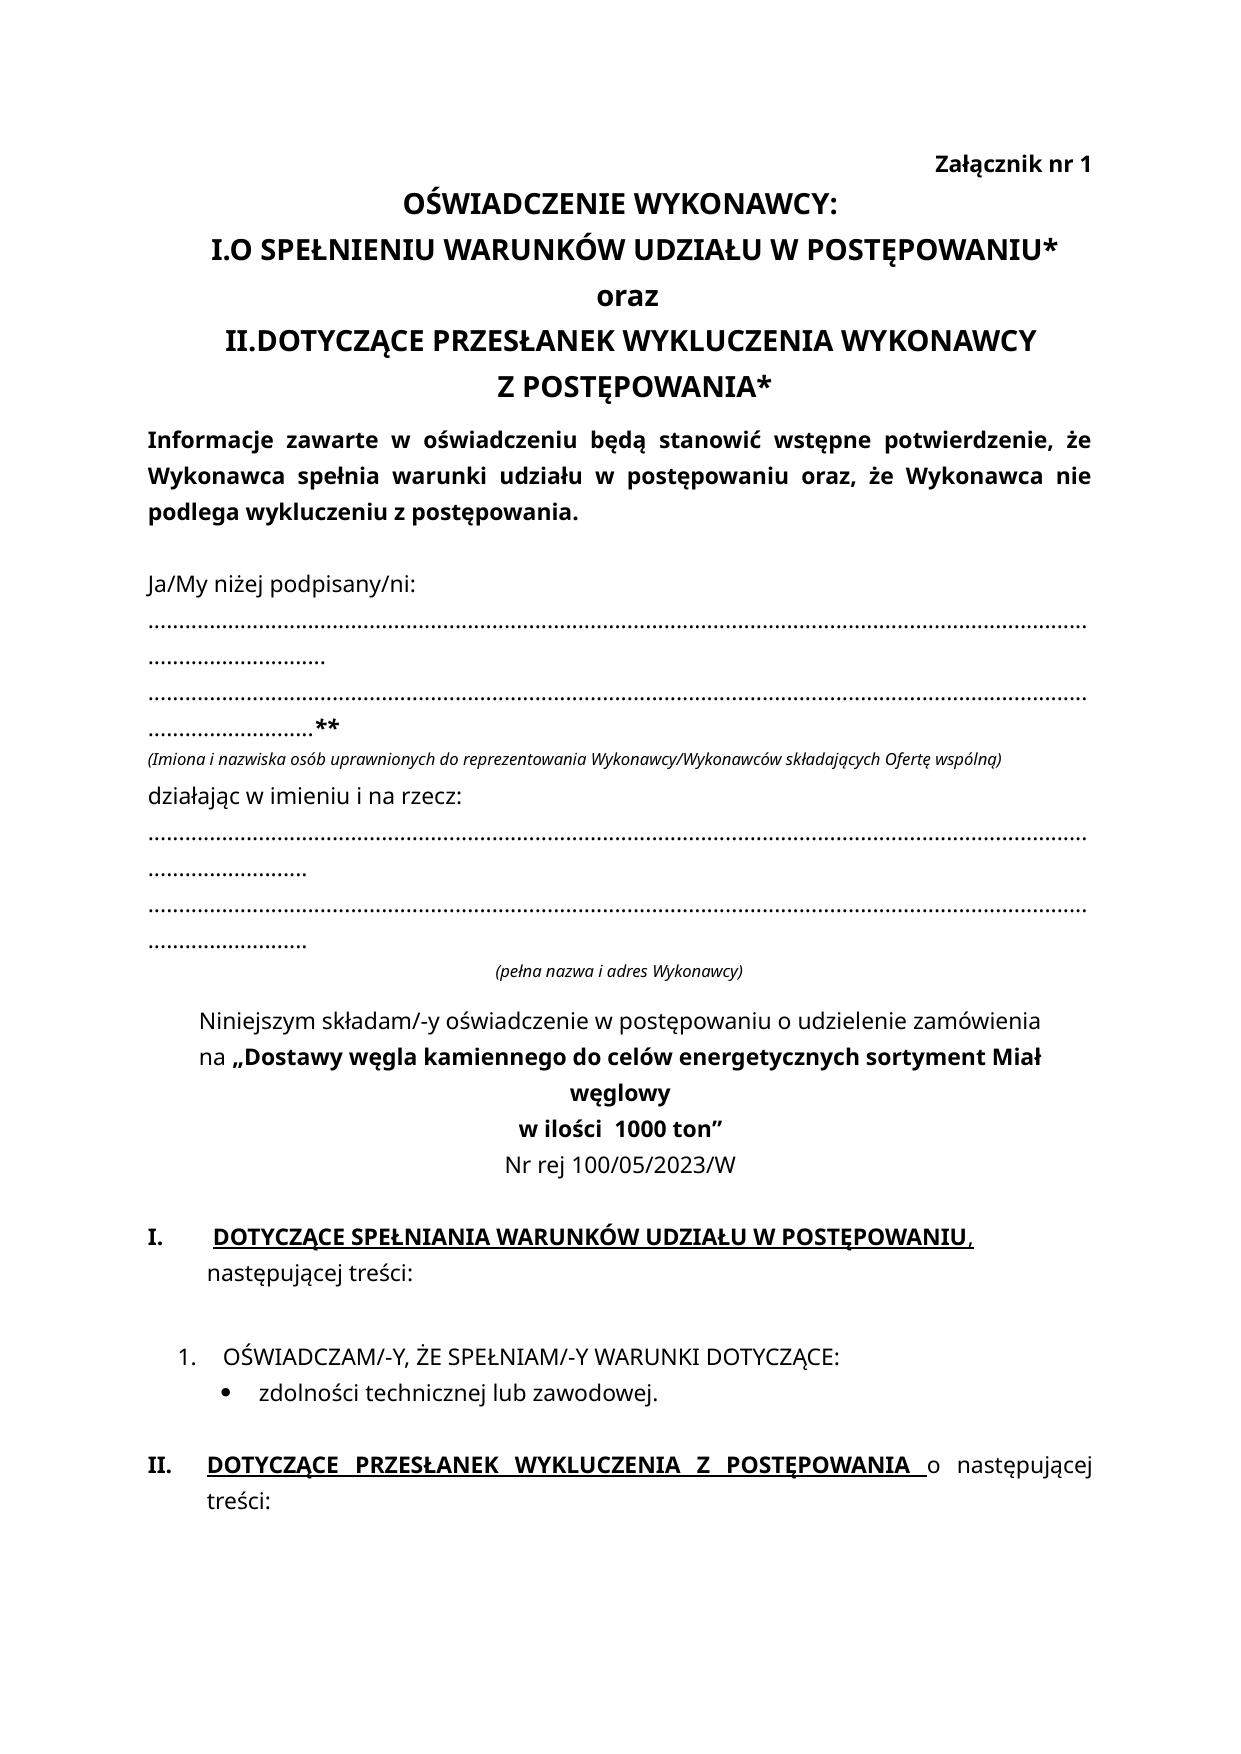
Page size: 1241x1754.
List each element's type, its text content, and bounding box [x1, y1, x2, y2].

text (pełna nazwa i adres Wykonawcy) [148, 959, 1093, 982]
list DOTYCZĄCE PRZESŁANEK WYKLUCZENIA Z POSTĘPOWANIA o następującej treści: [148, 1449, 1093, 1516]
text działając w imieniu i na rzecz: [148, 780, 1093, 811]
text ................................................................................................................................................................................... [148, 816, 1093, 883]
text Ja/My niżej podpisany/ni: [148, 568, 1093, 599]
text I.O SPEŁNIENIU WARUNKÓW UDZIAŁU W POSTĘPOWANIU* oraz II.DOTYCZĄCE PRZESŁANEK WYKLUCZENIA WYKONAWCY Z POSTĘPOWANIA* [177, 229, 1093, 406]
list zdolności technicznej lub zawodowej. [221, 1377, 1093, 1408]
text ................................................................................................................................................................................... [148, 888, 1093, 955]
text ....................................................................................................................................................................................** [148, 676, 1093, 743]
text ...................................................................................................................................................................................... [148, 604, 1093, 671]
list OŚWIADCZAM/-Y, ŻE SPEŁNIAM/-Y WARUNKI DOTYCZĄCE: [177, 1341, 1104, 1372]
list DOTYCZĄCE SPEŁNIANIA WARUNKÓW UDZIAŁU W POSTĘPOWANIU, następującej treści: [148, 1221, 1093, 1288]
text Załącznik nr 1 [148, 148, 1093, 179]
text na „Dostawy węgla kamiennego do celów energetycznych sortyment Miał węglowy w ilości 1000 ton” [148, 1041, 1093, 1144]
text (Imiona i nazwiska osób uprawnionych do reprezentowania Wykonawcy/Wykonawców składających Ofertę wspólną) [148, 748, 1093, 770]
text Niniejszym składam/-y oświadczenie w postępowaniu o udzielenie zamówienia [148, 1005, 1093, 1036]
text Informacje zawarte w oświadczeniu będą stanowić wstępne potwierdzenie, że Wykonawca spełnia warunki udziału w postępowaniu oraz, że Wykonawca nie podlega wykluczeniu z postępowania. [148, 424, 1093, 527]
text OŚWIADCZENIE WYKONAWCY: [148, 183, 1093, 223]
text Nr rej 100/05/2023/W [148, 1149, 1093, 1180]
